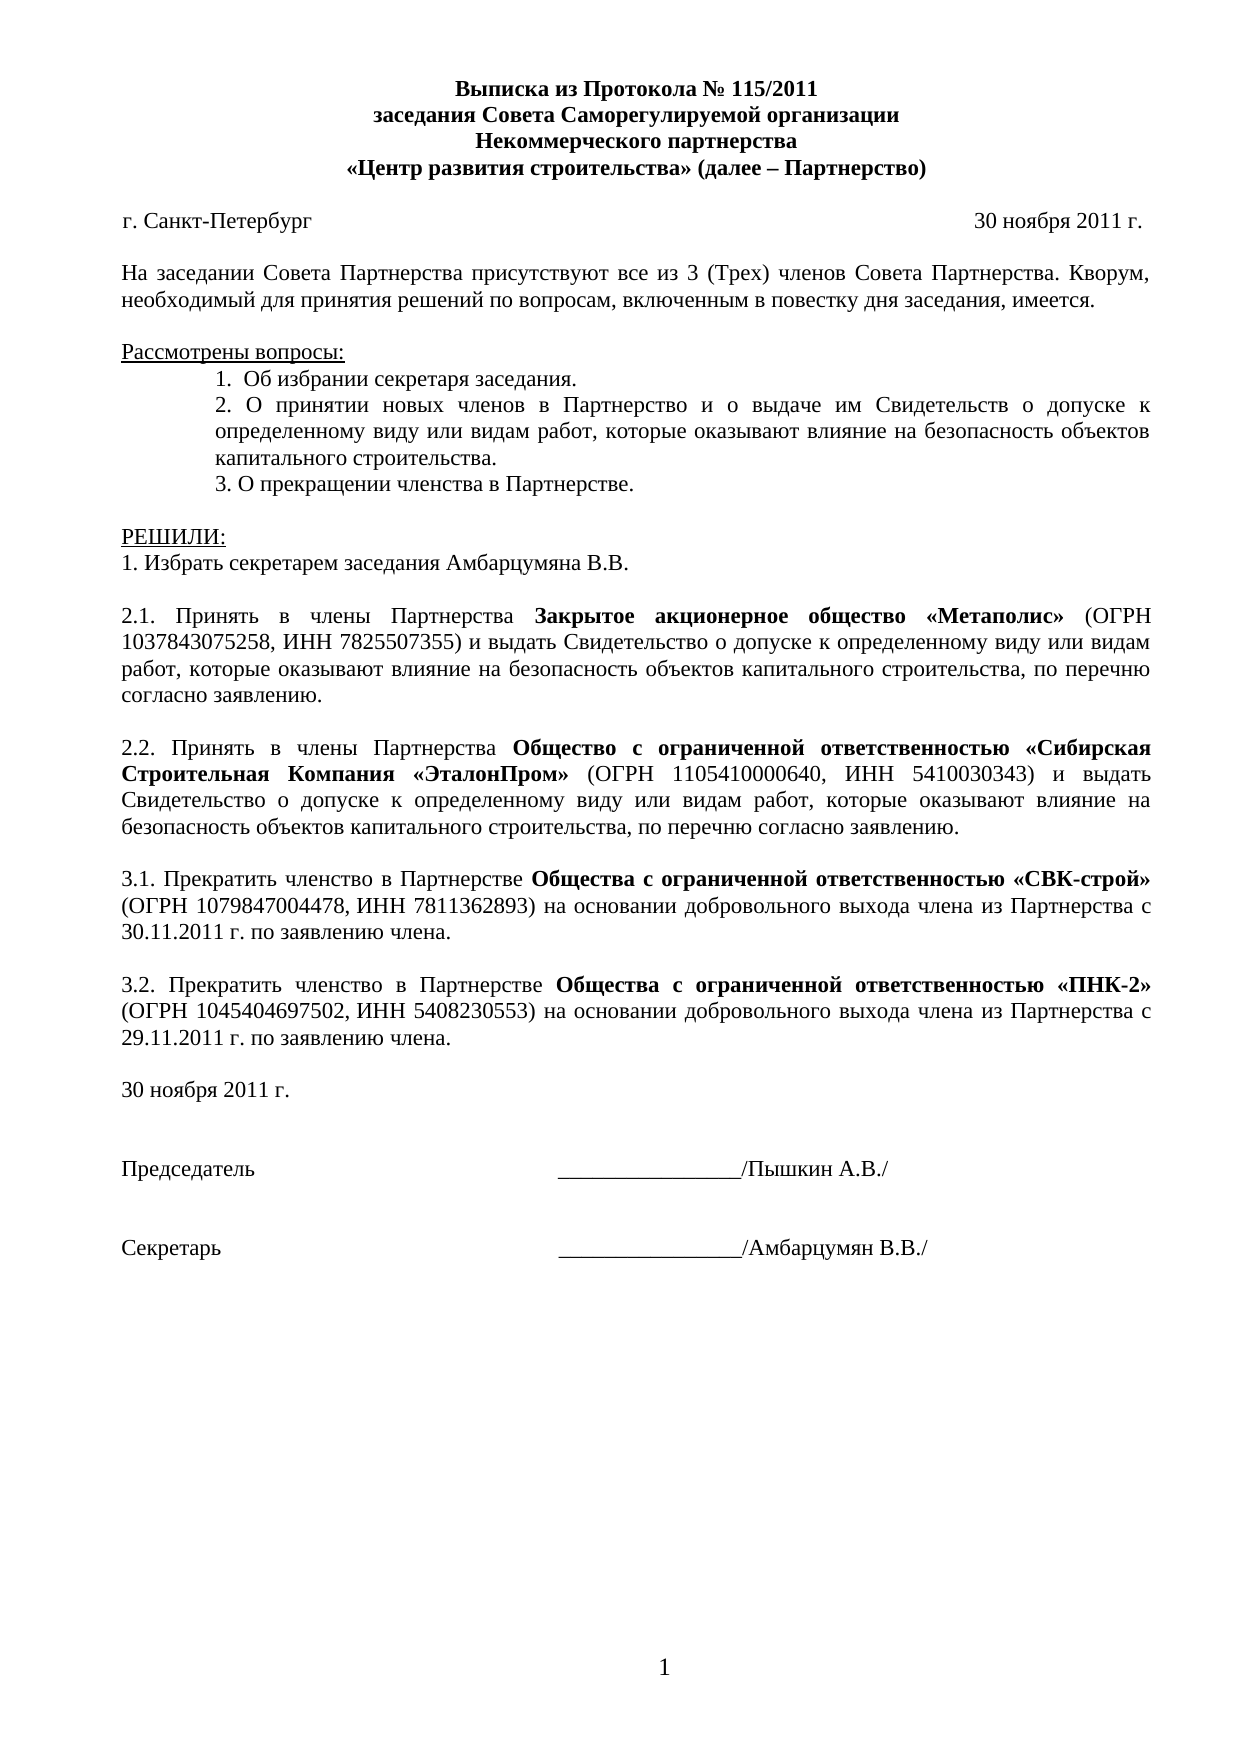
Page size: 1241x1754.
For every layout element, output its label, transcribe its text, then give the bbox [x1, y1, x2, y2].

text 2. О принятии новых членов в Партнерство и о выдаче им Свидетельств о допуске к определенному виду или видам работ, которые оказывают влияние на безопасность объектов капитального строительства. [215, 391, 1152, 470]
text 30 ноября 2011 г. [121, 1076, 1152, 1103]
text 2.2. Принять в члены Партнерства Общество с ограниченной ответственностью «Сибирская Строительная Компания «ЭталонПром» (ОГРН 1105410000640, ИНН 5410030343) и выдать Свидетельство о допуске к определенному виду или видам работ, которые оказывают влияние на безопасность объектов капитального строительства, по перечню согласно заявлению. [121, 734, 1152, 839]
text Выписка из Протокола № 115/2011 [121, 75, 1152, 101]
text Председатель ________________/Пышкин А.В./ [121, 1155, 1152, 1182]
text 3.1. Прекратить членство в Партнерстве Общества с ограниченной ответственностью «СВК-строй» (ОГРН 1079847004478, ИНН 7811362893) на основании добровольного выхода члена из Партнерства с 30.11.2011 г. по заявлению члена. [121, 866, 1152, 944]
text РЕШИЛИ: [121, 523, 1152, 549]
text Рассмотрены вопросы: [121, 338, 1152, 365]
table_header 30 ноября 2011 г. [633, 207, 1154, 233]
text 1. Избрать секретарем заседания Амбарцумяна В.В. [121, 549, 1152, 576]
text 3. О прекращении членства в Партнерстве. [215, 470, 1152, 497]
text На заседании Совета Партнерства присутствуют все из 3 (Трех) членов Совета Партнерства. Кворум, необходимый для принятия решений по вопросам, включенным в повестку дня заседания, имеется. [121, 259, 1152, 312]
text 1. Об избрании секретаря заседания. [215, 365, 1152, 391]
table_header г. Санкт-Петербург [111, 207, 632, 233]
text Некоммерческого партнерства [121, 128, 1152, 154]
text заседания Совета Саморегулируемой организации [121, 101, 1152, 128]
text Секретарь ________________/Амбарцумян В.В./ [121, 1234, 1152, 1261]
text 3.2. Прекратить членство в Партнерстве Общества с ограниченной ответственностью «ПНК-2» (ОГРН 1045404697502, ИНН 5408230553) на основании добровольного выхода члена из Партнерства с 29.11.2011 г. по заявлению члена. [121, 971, 1152, 1050]
text 2.1. Принять в члены Партнерства Закрытое акционерное общество «Метаполис» (ОГРН 1037843075258, ИНН 7825507355) и выдать Свидетельство о допуске к определенному виду или видам работ, которые оказывают влияние на безопасность объектов капитального строительства, по перечню согласно заявлению. [121, 602, 1152, 707]
text «Центр развития строительства» (далее – Партнерство) [121, 154, 1152, 180]
